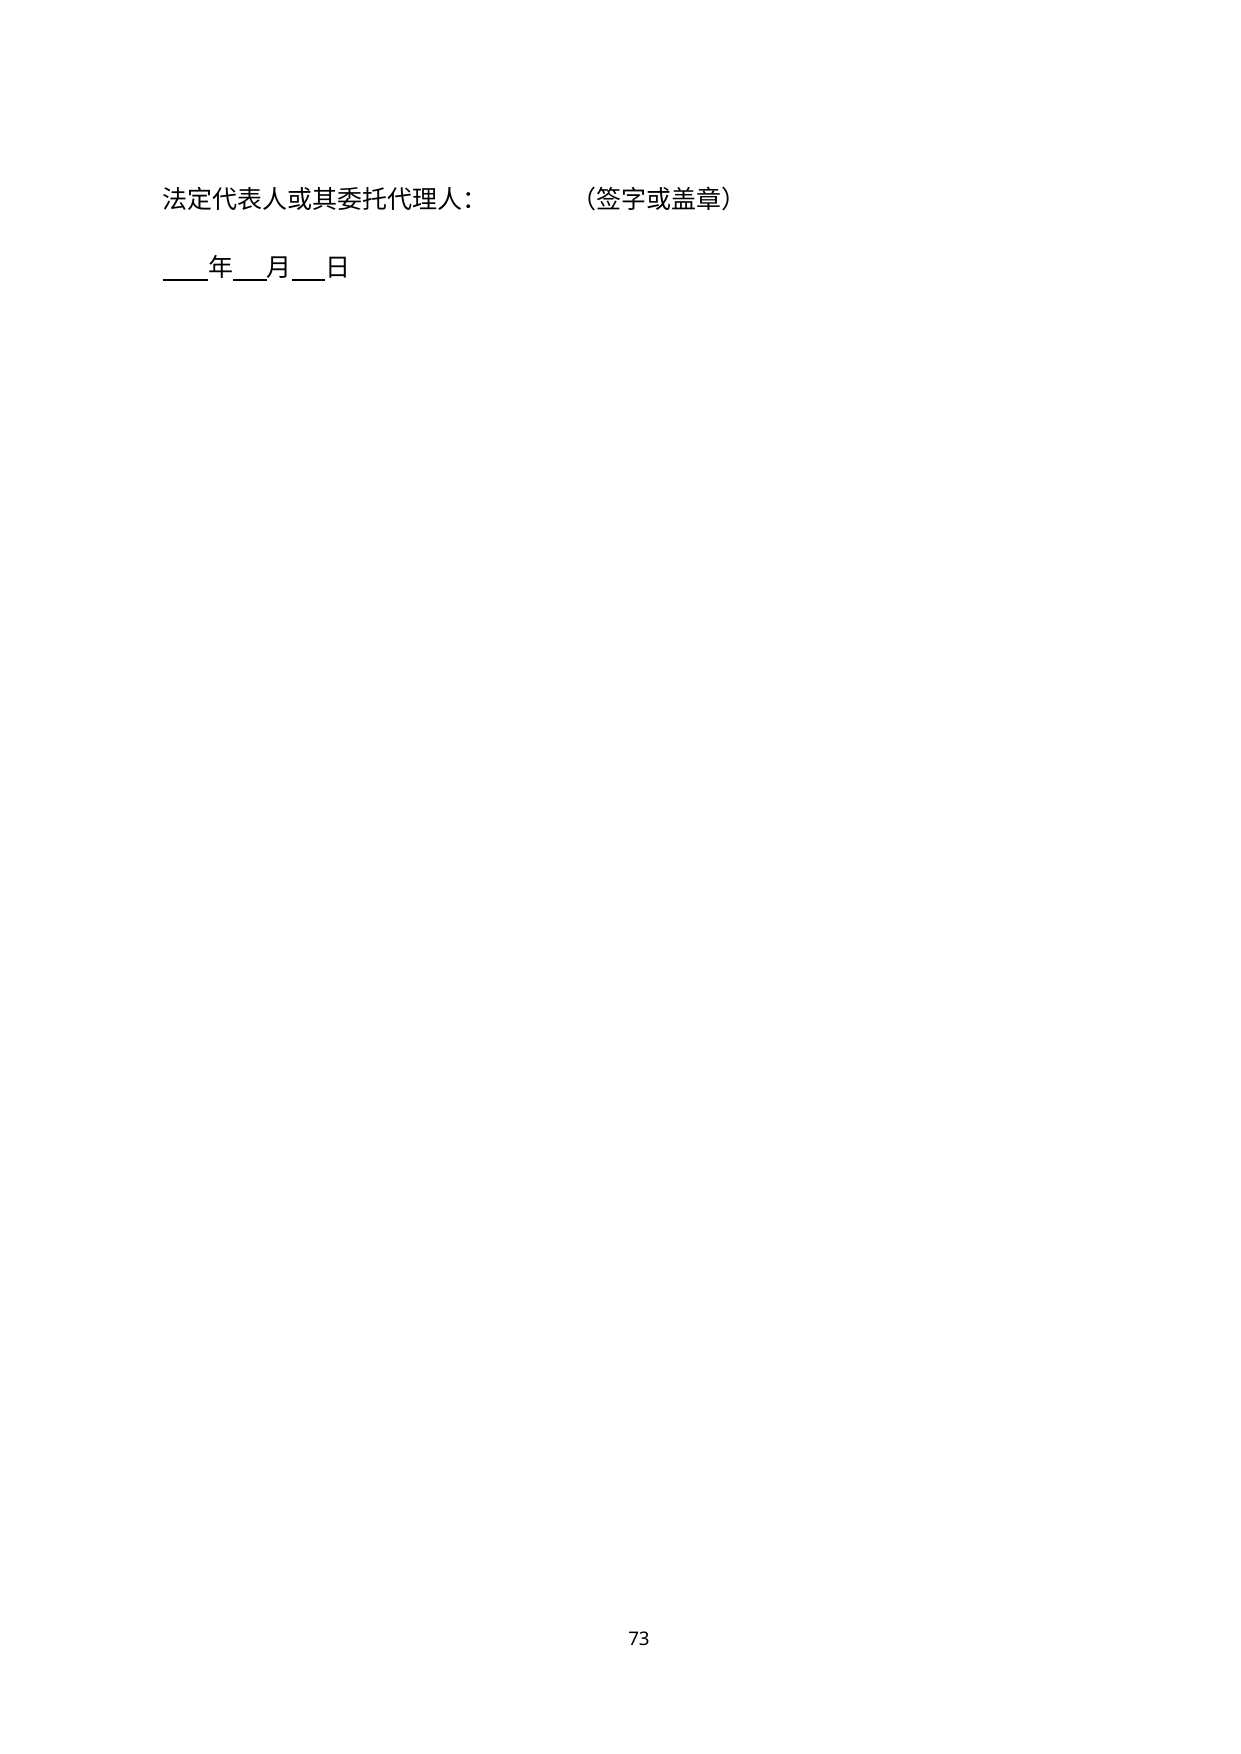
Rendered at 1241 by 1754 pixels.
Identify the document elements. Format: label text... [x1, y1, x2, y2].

text 年 月 日 [112, 232, 1128, 300]
text 法定代表人或其委托代理人： （签字或盖章） [112, 164, 1128, 232]
